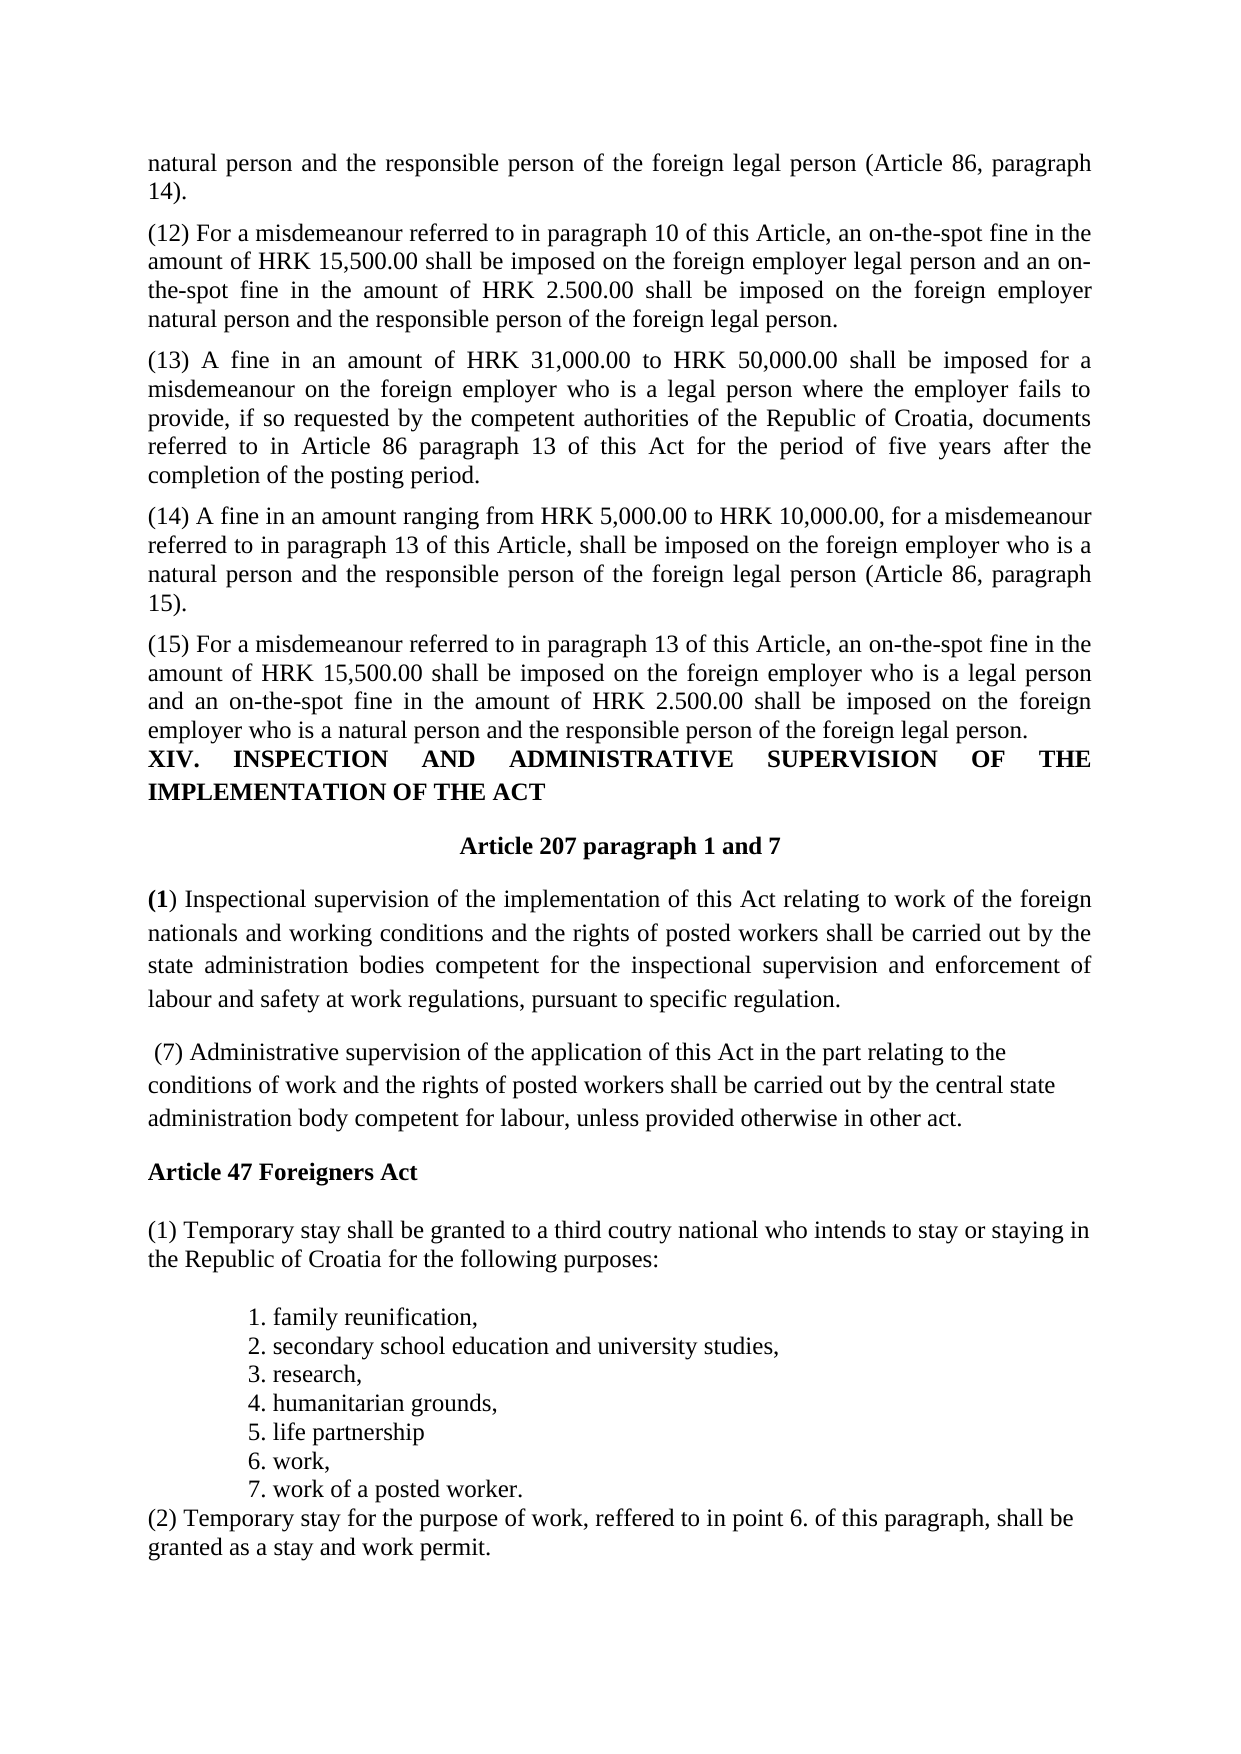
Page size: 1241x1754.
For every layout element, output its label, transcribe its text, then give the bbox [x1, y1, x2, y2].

text (15) For a misdemeanour referred to in paragraph 13 of this Article, an on-the-spot fine in the amount of HRK 15,500.00 shall be imposed on the foreign employer who is a legal person and an on-the-spot fine in the amount of HRK 2.500.00 shall be imposed on the foreign employer who is a natural person and the responsible person of the foreign legal person. [148, 629, 1093, 744]
text 6. work, [148, 1446, 1093, 1474]
text (13) A fine in an amount of HRK 31,000.00 to HRK 50,000.00 shall be imposed for a misdemeanour on the foreign employer who is a legal person where the employer fails to provide, if so requested by the competent authorities of the Republic of Croatia, documents referred to in Article 86 paragraph 13 of this Act for the period of five years after the completion of the posting period. [148, 345, 1093, 489]
text XIV. INSPECTION AND ADMINISTRATIVE SUPERVISION OF THE IMPLEMENTATION OF THE ACT [148, 744, 1093, 806]
text (12) For a misdemeanour referred to in paragraph 10 of this Article, an on-the-spot fine in the amount of HRK 15,500.00 shall be imposed on the foreign employer legal person and an on-the-spot fine in the amount of HRK 2.500.00 shall be imposed on the foreign employer natural person and the responsible person of the foreign legal person. [148, 218, 1093, 333]
text 7. work of a posted worker. [148, 1474, 1093, 1503]
text (1) Inspectional supervision of the implementation of this Act relating to work of the foreign nationals and working conditions and the rights of posted workers shall be carried out by the state administration bodies competent for the inspectional supervision and enforcement of labour and safety at work regulations, pursuant to specific regulation. [148, 884, 1093, 1012]
text Article 207 paragraph 1 and 7 [148, 831, 1093, 859]
text (14) A fine in an amount ranging from HRK 5,000.00 to HRK 10,000.00, for a misdemeanour referred to in paragraph 13 of this Article, shall be imposed on the foreign employer who is a natural person and the responsible person of the foreign legal person (Article 86, paragraph 15). [148, 501, 1093, 616]
text (1) Temporary stay shall be granted to a third coutry national who intends to stay or staying in the Republic of Croatia for the following purposes: [148, 1215, 1093, 1273]
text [148, 148, 1093, 205]
text (2) Temporary stay for the purpose of work, reffered to in point 6. of this paragraph, shall be granted as a stay and work permit. [148, 1503, 1093, 1561]
text Article 47 Foreigners Act [148, 1157, 1093, 1186]
text 1. family reunification, 2. secondary school education and university studies, 3. research, 4. humanitarian grounds, 5. life partnership [148, 1302, 1093, 1446]
text (7) Administrative supervision of the application of this Act in the part relating to the conditions of work and the rights of posted workers shall be carried out by the central state administration body competent for labour, unless provided otherwise in other act. [148, 1037, 1093, 1132]
